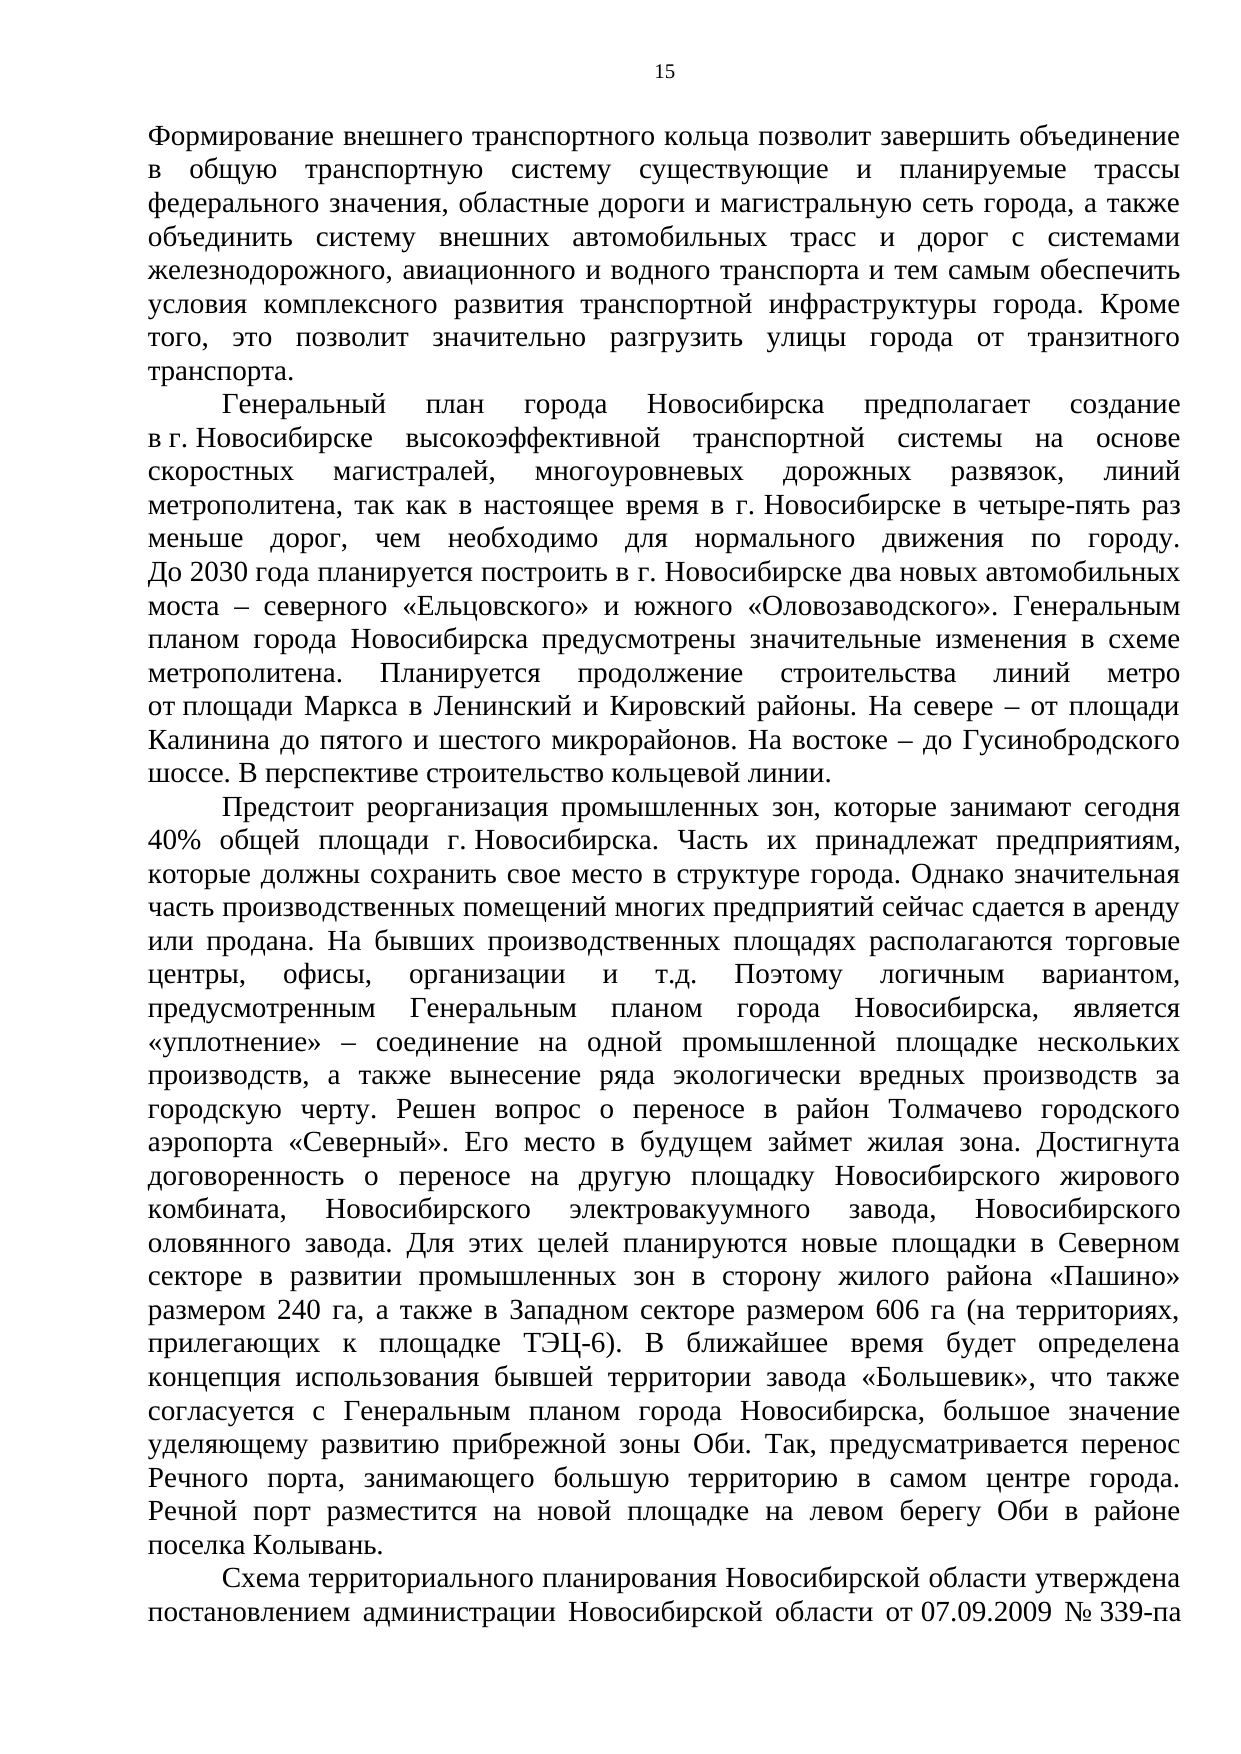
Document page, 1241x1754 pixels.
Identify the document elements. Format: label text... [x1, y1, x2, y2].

text Генеральный план города Новосибирска предполагает создание в г. Новосибирске высокоэффективной транспортной системы на основе скоростных магистралей, многоуровневых дорожных развязок, линий метрополитена, так как в настоящее время в г. Новосибирске в четыре-пять раз меньше дорог, чем необходимо для нормального движения по городу. До 2030 года планируется построить в г. Новосибирске два новых автомобильных моста – северного «Ельцовского» и южного «Оловозаводского». Генеральным планом города Новосибирска предусмотрены значительные изменения в схеме метрополитена. Планируется продолжение строительства линий метро от площади Маркса в Ленинский и Кировский районы. На севере – от площади Калинина до пятого и шестого микрорайонов. На востоке – до Гусинобродского шоссе. В перспективе строительство кольцевой линии. [148, 386, 1181, 789]
text Предстоит реорганизация промышленных зон, которые занимают сегодня 40% общей площади г. Новосибирска. Часть их принадлежат предприятиям, которые должны сохранить свое место в структуре города. Однако значительная часть производственных помещений многих предприятий сейчас сдается в аренду или продана. На бывших производственных площадях располагаются торговые центры, офисы, организации и т.д. Поэтому логичным вариантом, предусмотренным Генеральным планом города Новосибирска, является «уплотнение» – соединение на одной промышленной площадке нескольких производств, а также вынесение ряда экологически вредных производств за городскую черту. Решен вопрос о переносе в район Толмачево городского аэропорта «Северный». Его место в будущем займет жилая зона. Достигнута договоренность о переносе на другую площадку Новосибирского жирового комбината, Новосибирского электровакуумного завода, Новосибирского оловянного завода. Для этих целей планируются новые площадки в Северном секторе в развитии промышленных зон в сторону жилого района «Пашино» размером 240 га, а также в Западном секторе размером 606 га (на территориях, прилегающих к площадке ТЭЦ-6). В ближайшее время будет определена концепция использования бывшей территории завода «Большевик», что также согласуется с Генеральным планом города Новосибирска, большое значение уделяющему развитию прибрежной зоны Оби. Так, предусматривается перенос Речного порта, занимающего большую территорию в самом центре города. Речной порт разместится на новой площадке на левом берегу Оби в районе поселка Колывань. [148, 789, 1181, 1560]
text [148, 118, 1181, 386]
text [148, 1560, 1181, 1628]
